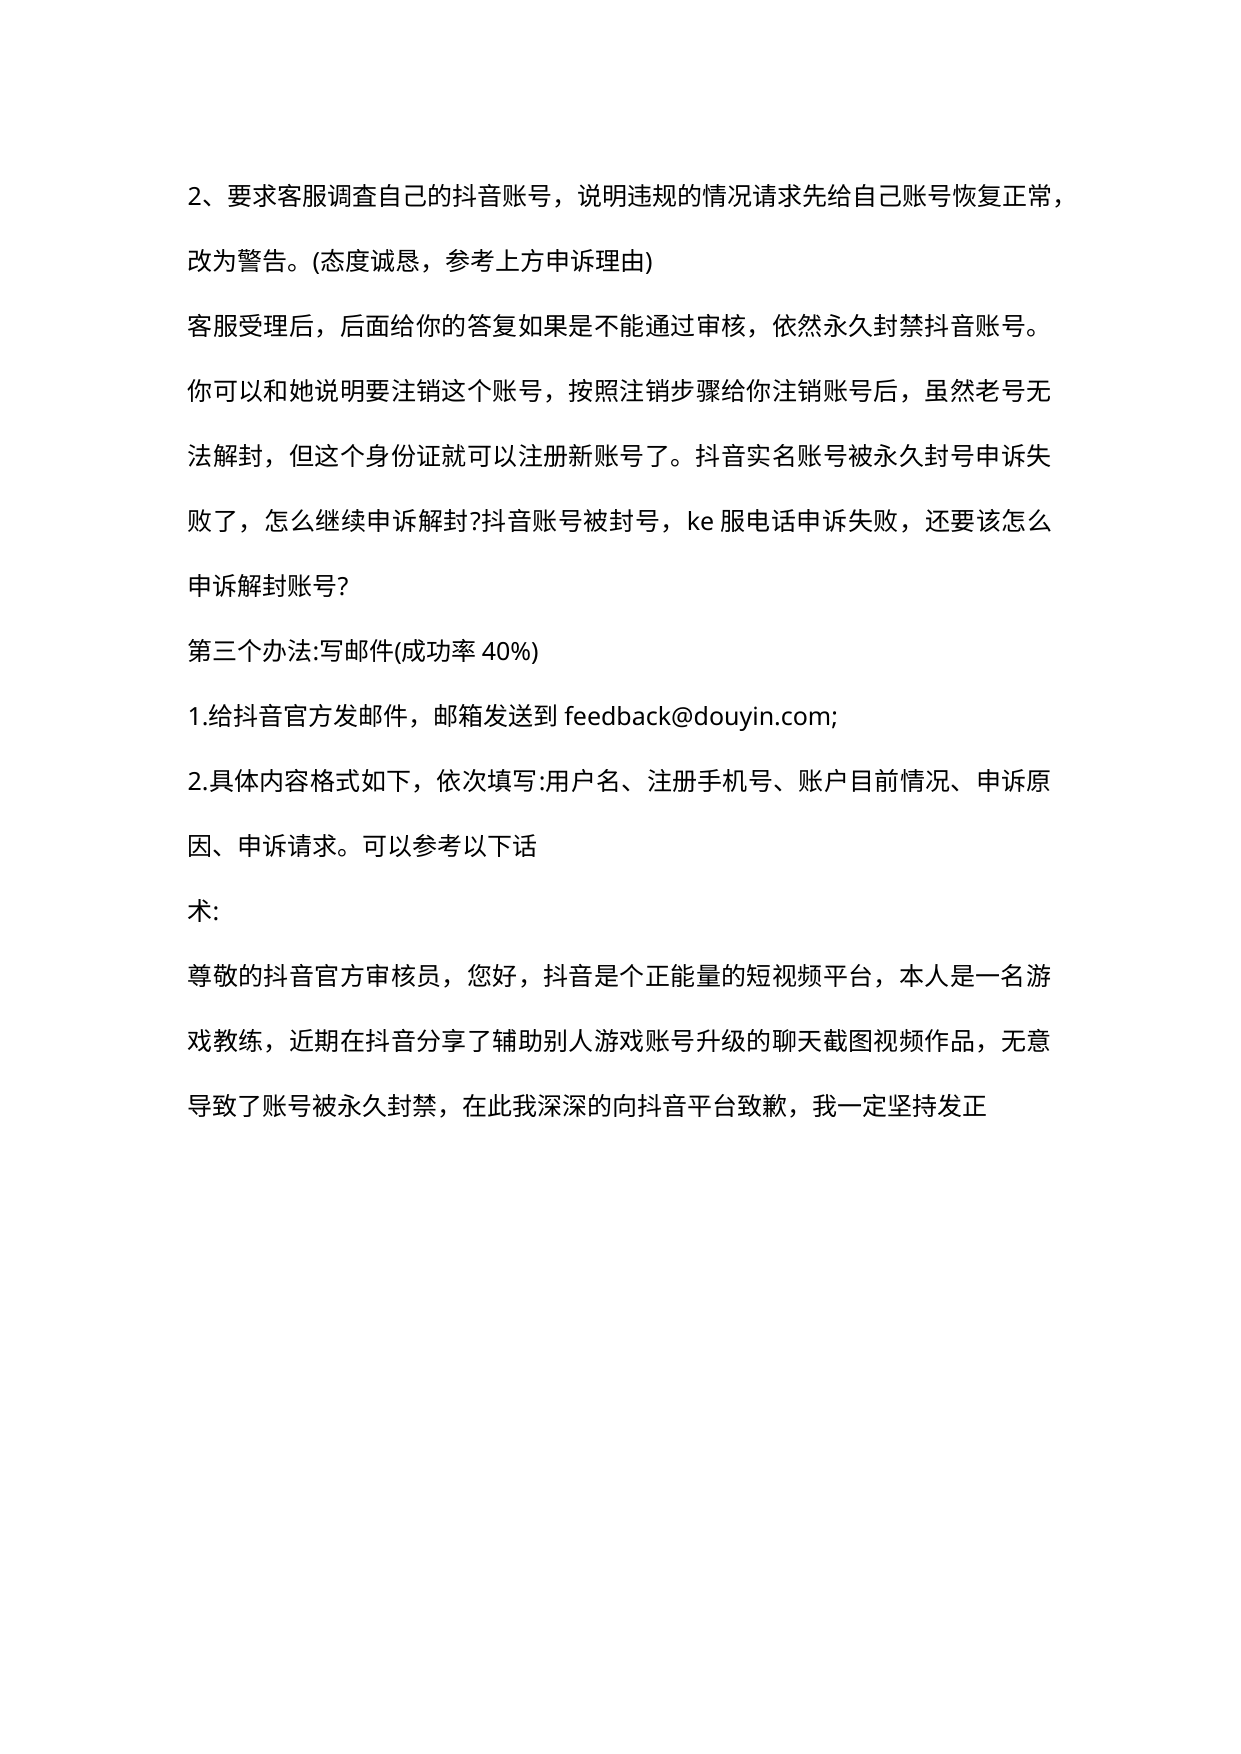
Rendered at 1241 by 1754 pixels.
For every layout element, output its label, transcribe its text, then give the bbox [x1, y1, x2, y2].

list 第三个办法:写邮件(成功率40%) [187, 617, 1053, 682]
list 术: [187, 877, 1053, 942]
list 2.具体内容格式如下，依次填写:用户名、注册手机号、账户目前情况、申诉原因、申诉请求。可以参考以下话 [187, 747, 1053, 877]
list 尊敬的抖音官方审核员，您好，抖音是个正能量的短视频平台，本人是一名游戏教练，近期在抖音分享了辅助别人游戏账号升级的聊天截图视频作品，无意导致了账号被永久封禁，在此我深深的向抖音平台致歉，我一定坚持发正 [187, 942, 1053, 1137]
list 客服受理后，后面给你的答复如果是不能通过审核，依然永久封禁抖音账号。你可以和她说明要注销这个账号，按照注销步骤给你注销账号后，虽然老号无法解封，但这个身份证就可以注册新账号了。抖音实名账号被永久封号申诉失败了，怎么继续申诉解封?抖音账号被封号，ke服电话申诉失败，还要该怎么申诉解封账号? [187, 292, 1053, 617]
list 2、要求客服调査自己的抖音账号，说明违规的情况请求先给自己账号恢复正常，改为警告。(态度诚恳，参考上方申诉理由) [187, 162, 1053, 292]
list 1.给抖音官方发邮件，邮箱发送到 feedback@douyin.com; [187, 682, 1053, 747]
